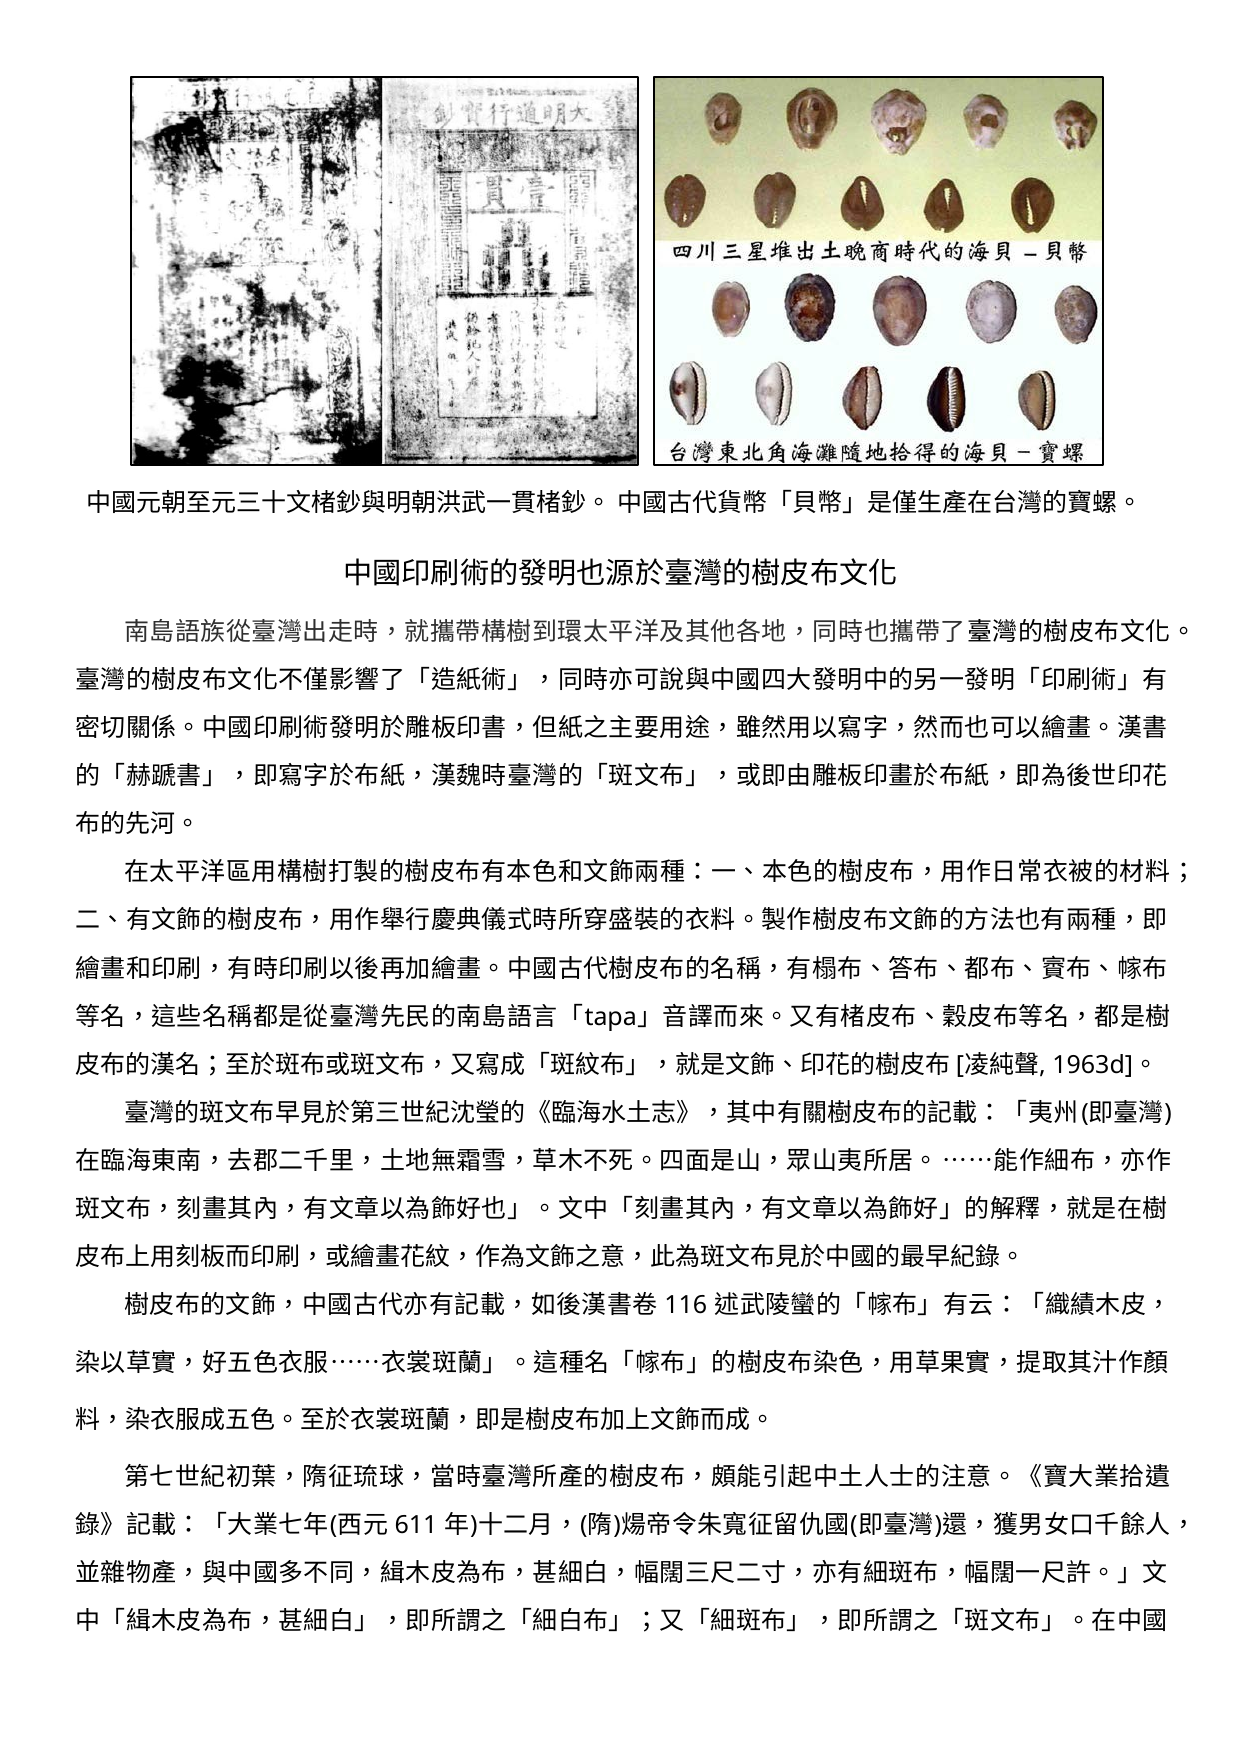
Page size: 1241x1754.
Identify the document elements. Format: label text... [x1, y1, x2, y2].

subtitle 中國印刷術的發明也源於臺灣的樹皮布文化 [75, 549, 1165, 592]
text 在太平洋區用構樹打製的樹皮布有本色和文飾兩種：一、本色的樹皮布，用作日常衣被的材料；二、有文飾的樹皮布，用作舉行慶典儀式時所穿盛裝的衣料。製作樹皮布文飾的方法也有兩種，即繪畫和印刷，有時印刷以後再加繪畫。中國古代樹皮布的名稱，有榻布、答布、都布、賨布、幏布等名，這些名稱都是從臺灣先民的南島語言「tapa」音譯而來。又有楮皮布、穀皮布等名，都是樹皮布的漢名；至於斑布或斑文布，又寫成「斑紋布」，就是文飾、印花的樹皮布 [凌純聲, 1963d]。 [75, 852, 1172, 1081]
text 臺灣的斑文布早見於第三世紀沈瑩的《臨海水土志》，其中有關樹皮布的記載：「夷州(即臺灣) 在臨海東南，去郡二千里，土地無霜雪，草木不死。四面是山，眾山夷所居。……能作細布，亦作斑文布，刻畫其內，有文章以為飾好也」。文中「刻畫其內，有文章以為飾好」的解釋，就是在樹皮布上用刻板而印刷，或繪畫花紋，作為文飾之意，此為斑文布見於中國的最早紀錄。 [75, 1092, 1172, 1273]
picture [655, 78, 1102, 464]
text 樹皮布的文飾，中國古代亦有記載，如後漢書卷 116 述武陵蠻的「幏布」有云：「織績木皮，染以草實，好五色衣服……衣裳斑蘭」。這種名「幏布」的樹皮布染色，用草果實，提取其汁作顏料，染衣服成五色。至於衣裳斑蘭，即是樹皮布加上文飾而成。 [75, 1285, 1172, 1436]
text 中國元朝至元三十文楮鈔與明朝洪武一貫楮鈔。 中國古代貨幣「貝幣」是僅生產在台灣的寶螺。 [73, 483, 1172, 519]
text 南島語族從臺灣出走時，就攜帶構樹到環太平洋及其他各地，同時也攜帶了臺灣的樹皮布文化。臺灣的樹皮布文化不僅影響了「造紙術」，同時亦可說與中國四大發明中的另一發明「印刷術」有密切關係。中國印刷術發明於雕板印書，但紙之主要用途，雖然用以寫字，然而也可以繪畫。漢書的「赫蹏書」，即寫字於布紙，漢魏時臺灣的「斑文布」，或即由雕板印畫於布紙，即為後世印花布的先河。 [75, 611, 1172, 840]
picture [132, 78, 637, 464]
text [75, 1456, 1172, 1637]
